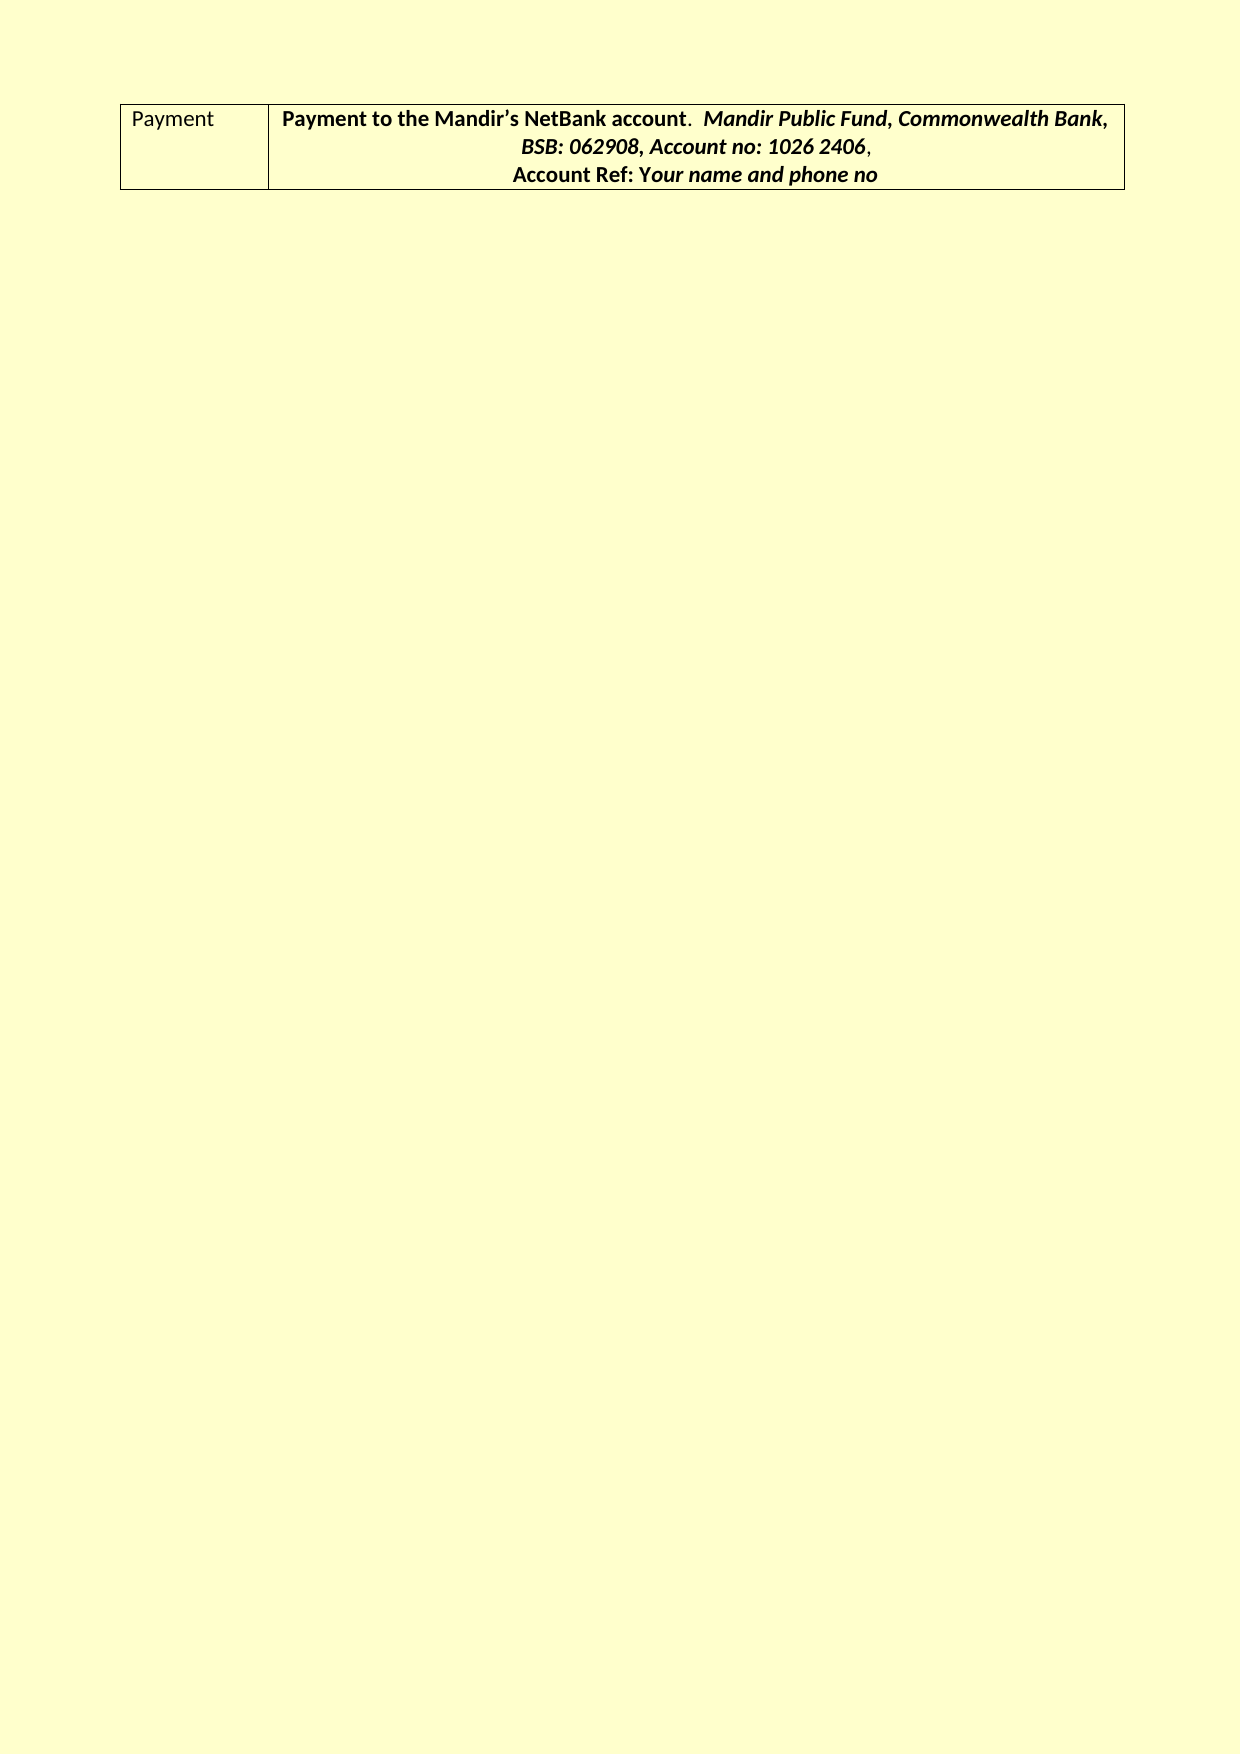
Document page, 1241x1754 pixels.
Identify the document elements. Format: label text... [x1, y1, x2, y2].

table_cell Payment [121, 105, 268, 188]
table_cell Payment to the Mandir’s NetBank account. Mandir Public Fund, Commonwealth Bank, BSB: 062908, Account no: 1026 2406, Account Ref: Your name and phone no [269, 105, 1124, 188]
